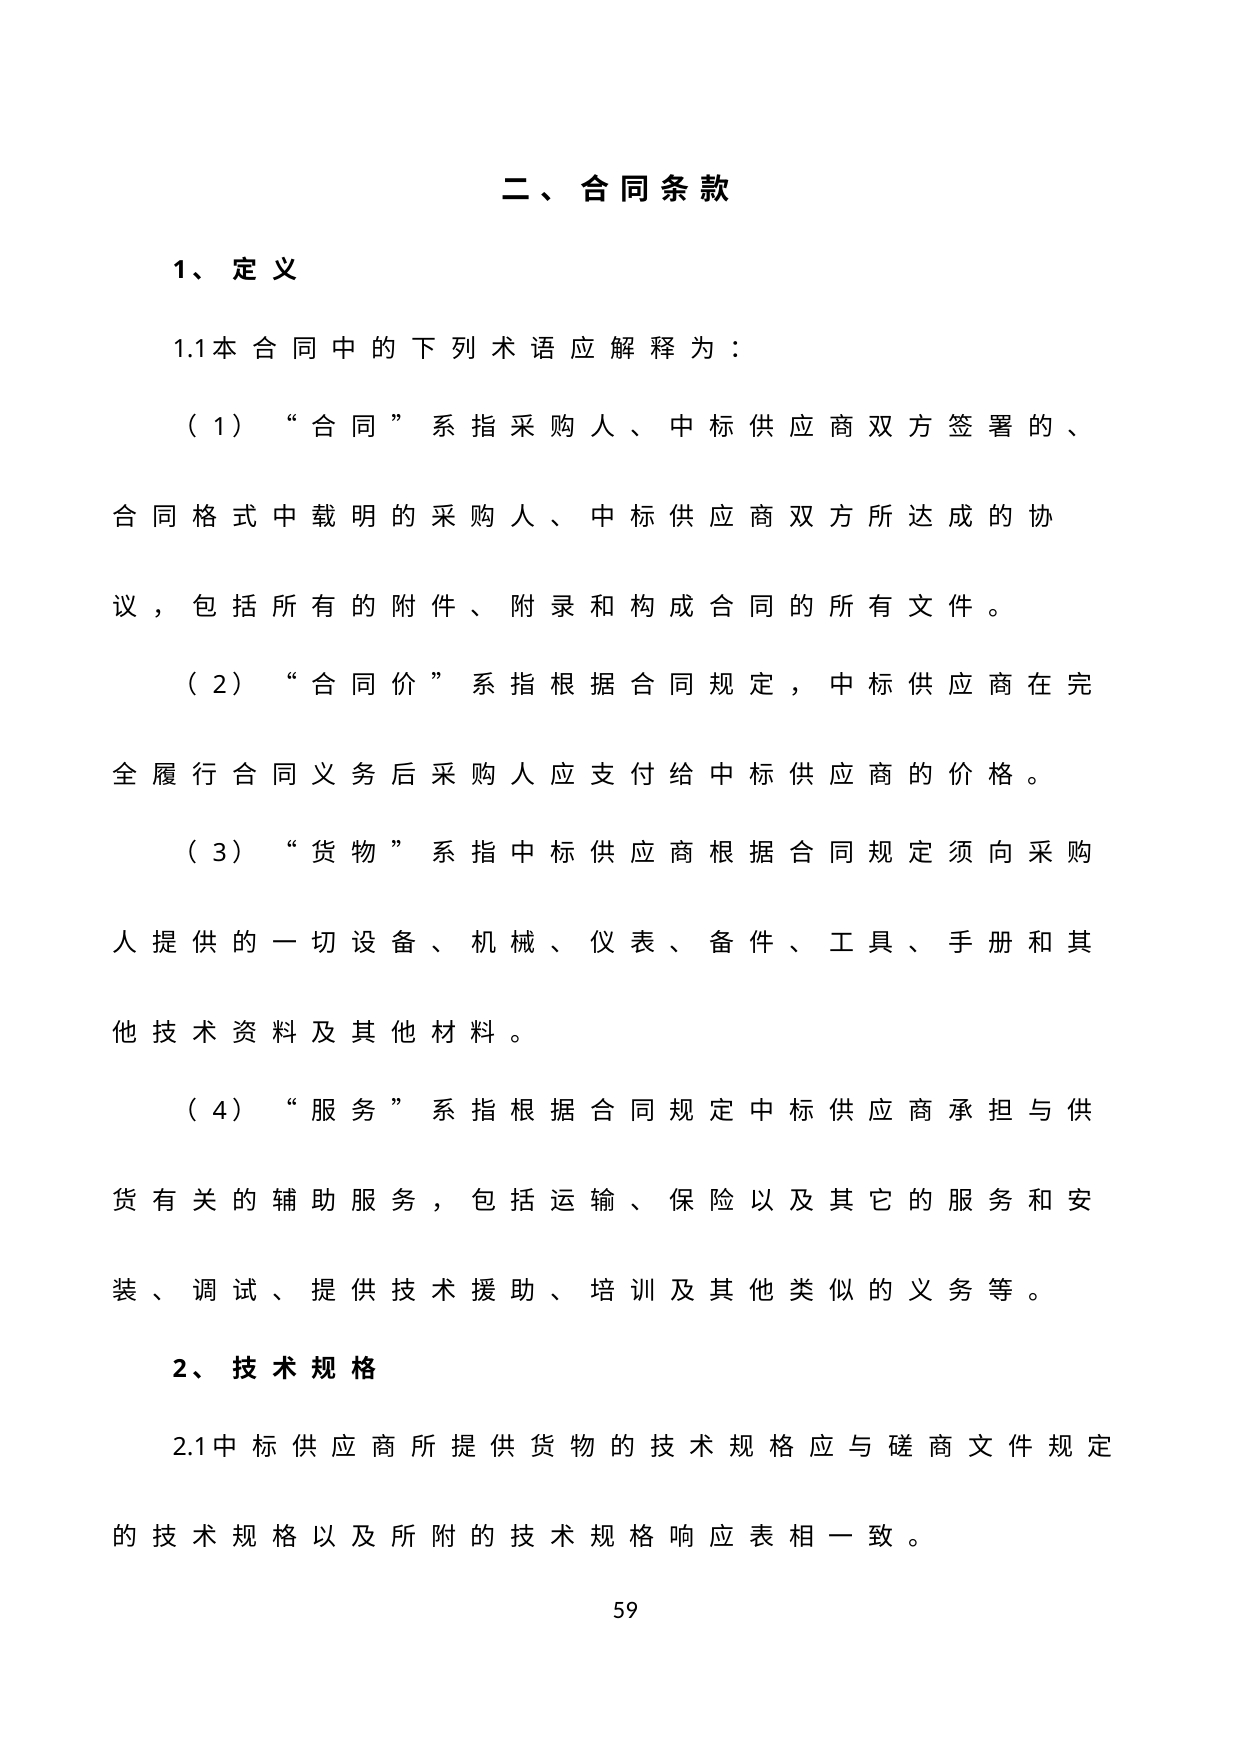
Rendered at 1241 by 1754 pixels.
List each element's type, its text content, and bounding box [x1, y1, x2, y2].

text （4）“服务”系指根据合同规定中标供应商承担与供货有关的辅助服务，包括运输、保险以及其它的服务和安装、调试、提供技术援助、培训及其他类似的义务等。 [113, 1079, 1127, 1319]
subtitle 二、合同条款 [113, 157, 1127, 217]
text （1）“合同”系指采购人、中标供应商双方签署的、合同格式中载明的采购人、中标供应商双方所达成的协议，包括所有的附件、附录和构成合同的所有文件。 [113, 394, 1127, 634]
text 1、定义 [113, 238, 1127, 298]
text 1.1本合同中的下列术语应解释为： [113, 316, 1127, 376]
text （3）“货物”系指中标供应商根据合同规定须向采购人提供的一切设备、机械、仪表、备件、工具、手册和其他技术资料及其他材料。 [113, 821, 1127, 1061]
text （2）“合同价”系指根据合同规定，中标供应商在完全履行合同义务后采购人应支付给中标供应商的价格。 [113, 652, 1127, 802]
text 2、技术规格 [113, 1337, 1127, 1397]
text 2.1中标供应商所提供货物的技术规格应与磋商文件规定的技术规格以及所附的技术规格响应表相一致。 [113, 1415, 1127, 1565]
